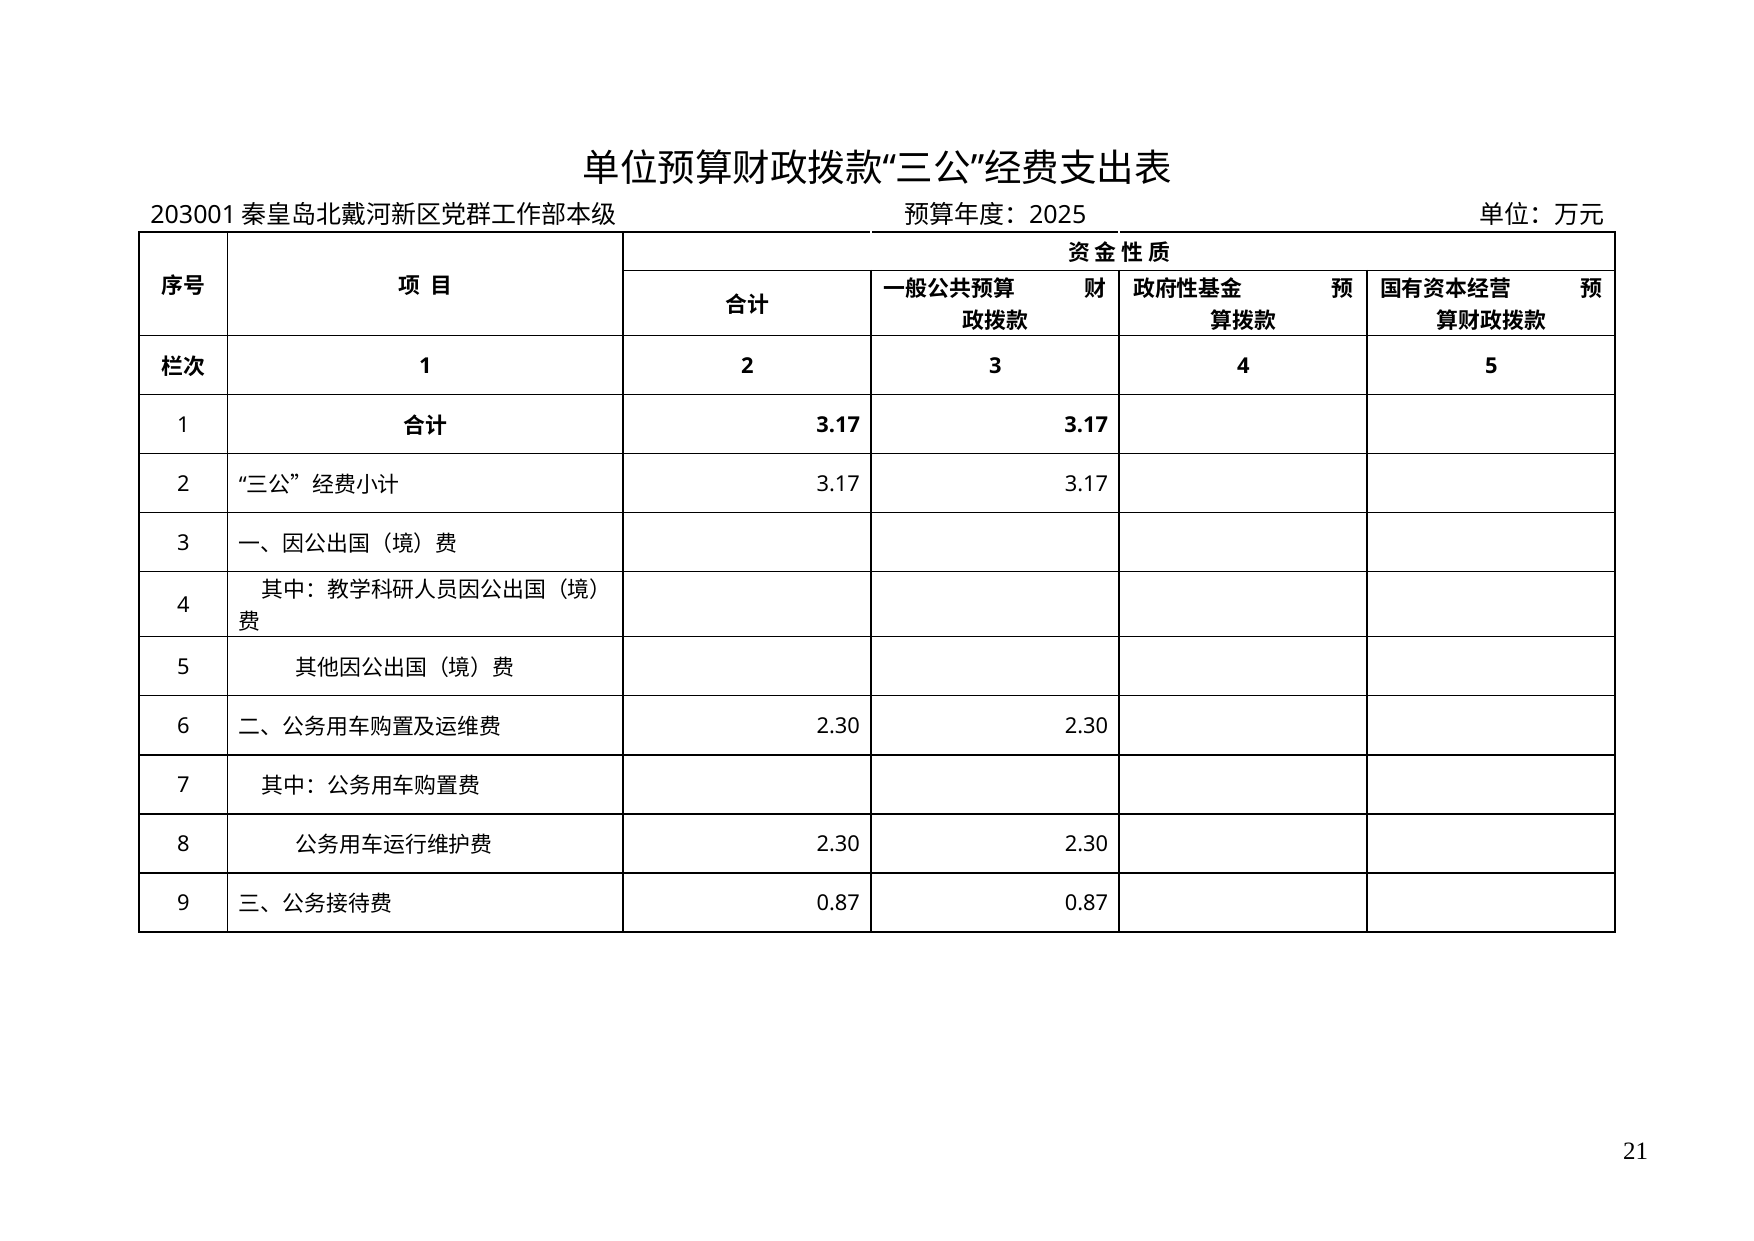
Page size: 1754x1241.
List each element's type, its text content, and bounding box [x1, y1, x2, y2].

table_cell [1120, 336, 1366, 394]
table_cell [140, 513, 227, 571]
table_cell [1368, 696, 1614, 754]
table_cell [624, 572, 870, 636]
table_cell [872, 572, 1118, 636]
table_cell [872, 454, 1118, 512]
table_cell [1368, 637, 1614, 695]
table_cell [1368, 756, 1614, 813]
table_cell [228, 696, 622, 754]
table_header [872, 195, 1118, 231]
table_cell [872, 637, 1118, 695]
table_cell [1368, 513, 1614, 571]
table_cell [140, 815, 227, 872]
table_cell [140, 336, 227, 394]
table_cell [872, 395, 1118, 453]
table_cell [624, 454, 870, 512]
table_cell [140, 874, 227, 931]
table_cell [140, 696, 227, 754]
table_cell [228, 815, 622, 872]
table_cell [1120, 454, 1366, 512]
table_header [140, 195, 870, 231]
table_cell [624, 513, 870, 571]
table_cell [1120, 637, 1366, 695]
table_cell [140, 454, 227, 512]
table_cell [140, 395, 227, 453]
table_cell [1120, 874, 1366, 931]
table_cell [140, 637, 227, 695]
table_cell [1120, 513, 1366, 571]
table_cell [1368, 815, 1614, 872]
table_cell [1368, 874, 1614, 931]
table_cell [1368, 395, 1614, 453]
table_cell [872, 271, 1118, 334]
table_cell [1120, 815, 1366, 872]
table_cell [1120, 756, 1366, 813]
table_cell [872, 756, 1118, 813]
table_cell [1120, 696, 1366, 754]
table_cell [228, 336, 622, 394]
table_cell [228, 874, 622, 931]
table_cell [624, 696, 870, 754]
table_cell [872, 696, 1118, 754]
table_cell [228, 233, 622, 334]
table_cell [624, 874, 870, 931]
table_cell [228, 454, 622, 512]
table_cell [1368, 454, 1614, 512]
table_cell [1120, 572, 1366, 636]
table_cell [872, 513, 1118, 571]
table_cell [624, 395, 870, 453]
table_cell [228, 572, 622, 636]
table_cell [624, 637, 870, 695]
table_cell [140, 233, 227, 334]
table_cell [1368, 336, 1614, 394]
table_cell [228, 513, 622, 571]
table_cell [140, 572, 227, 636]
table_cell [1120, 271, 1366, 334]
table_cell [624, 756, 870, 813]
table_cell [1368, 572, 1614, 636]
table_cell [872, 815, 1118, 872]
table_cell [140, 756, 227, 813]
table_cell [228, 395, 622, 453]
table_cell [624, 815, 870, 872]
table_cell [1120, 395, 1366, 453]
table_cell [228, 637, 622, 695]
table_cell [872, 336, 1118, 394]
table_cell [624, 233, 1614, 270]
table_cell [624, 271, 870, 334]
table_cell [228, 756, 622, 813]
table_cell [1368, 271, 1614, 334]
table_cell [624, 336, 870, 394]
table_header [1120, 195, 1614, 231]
text 单位预算财政拨款“三公”经费支出表 [106, 142, 1648, 193]
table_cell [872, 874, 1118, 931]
